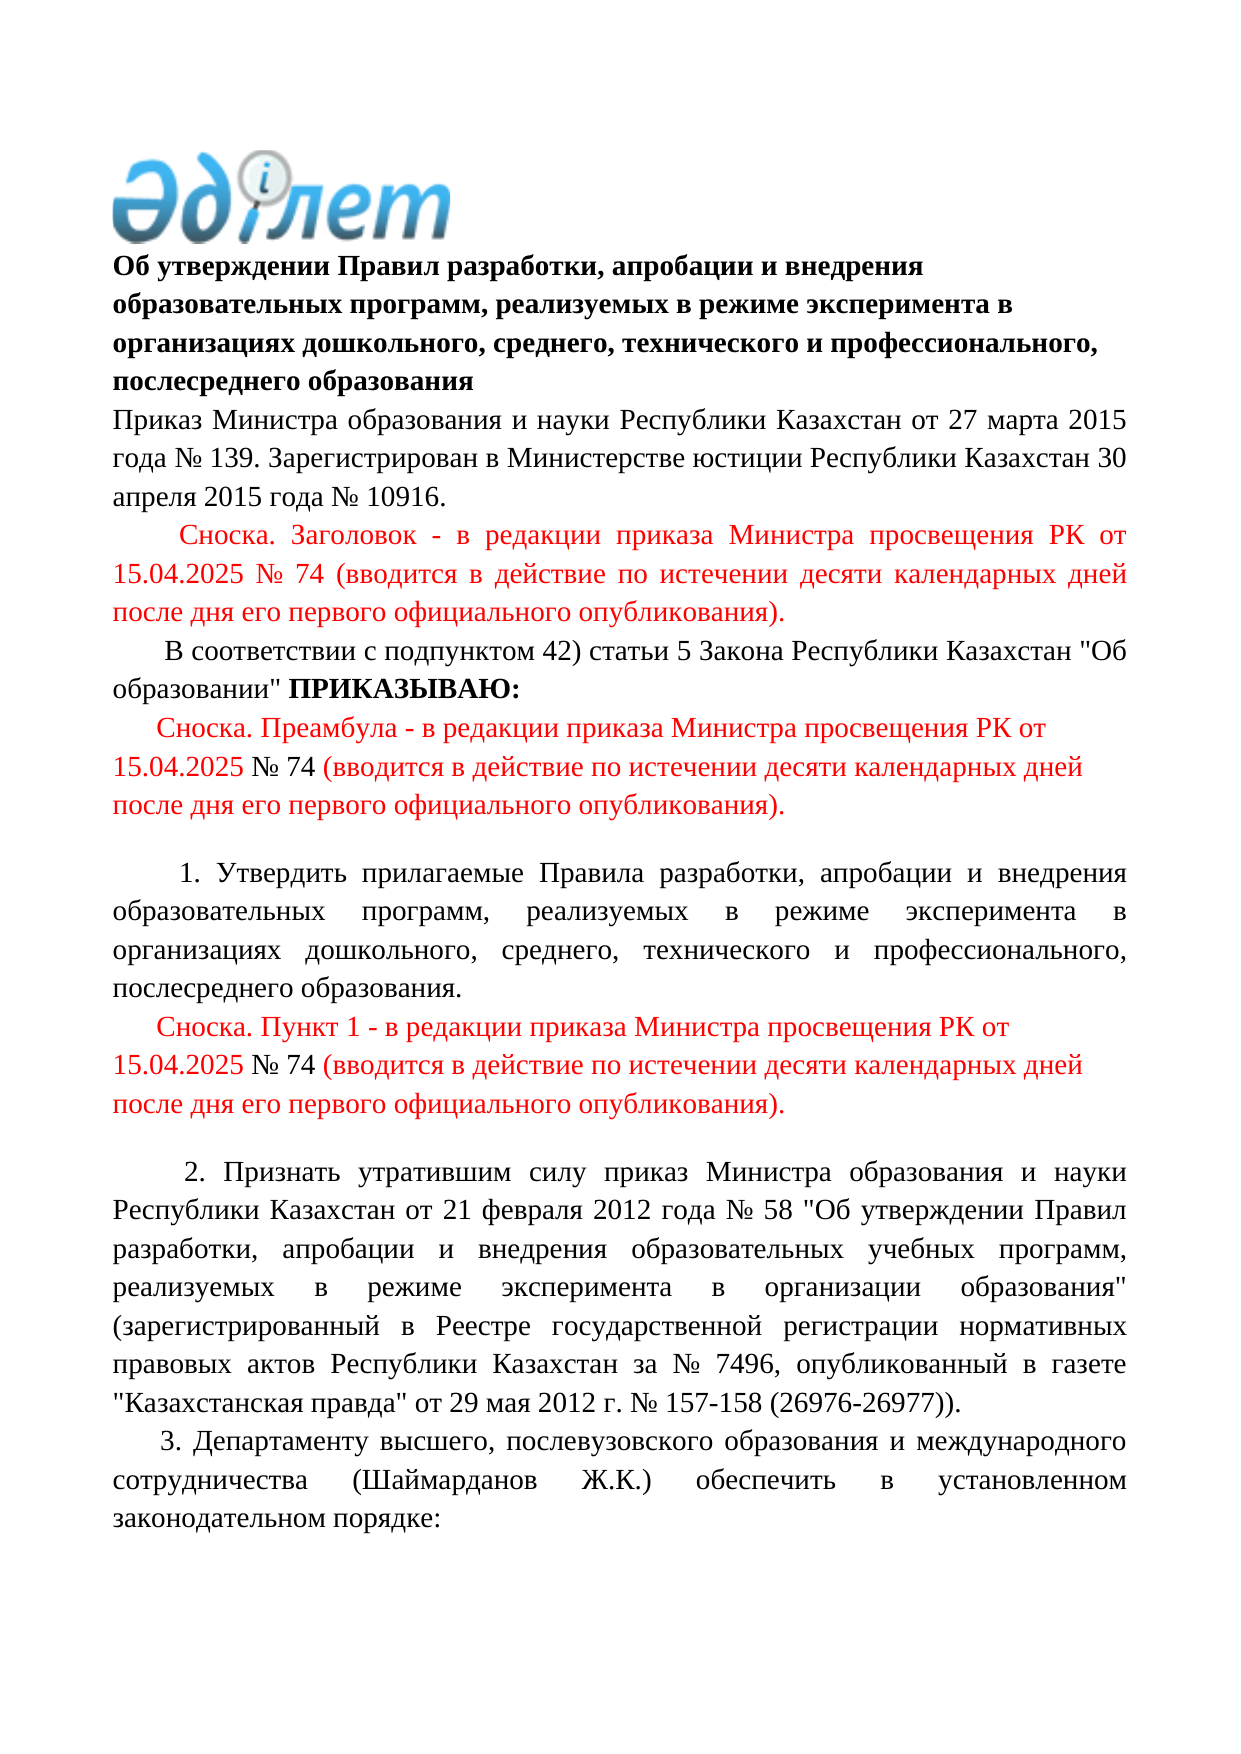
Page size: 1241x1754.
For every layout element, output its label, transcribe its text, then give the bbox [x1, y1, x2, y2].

text 3. Департаменту высшего, послевузовского образования и международного сотрудничества (Шаймарданов Ж.К.) обеспечить в установленном законодательном порядке: [112, 1423, 1128, 1534]
text 2. Признать утратившим силу приказ Министра образования и науки Республики Казахстан от 21 февраля 2012 года № 58 "Об утверждении Правил разработки, апробации и внедрения образовательных учебных программ, реализуемых в режиме эксперимента в организации образования" (зарегистрированный в Реестре государственной регистрации нормативных правовых актов Республики Казахстан за № 7496, опубликованный в газете "Казахстанская правда" от 29 мая 2012 г. № 157-158 (26976-26977)). [112, 1154, 1128, 1418]
text Об утверждении Правил разработки, апробации и внедрения образовательных программ, реализуемых в режиме эксперимента в организациях дошкольного, среднего, технического и профессионального, послесреднего образования [112, 248, 1128, 397]
text Сноска. Преамбула - в редакции приказа Министра просвещения РК от 15.04.2025 № 74 (вводится в действие по истечении десяти календарных дней после дня его первого официального опубликования). [112, 710, 1128, 851]
text Сноска. Заголовок - в редакции приказа Министра просвещения РК от 15.04.2025 № 74 (вводится в действие по истечении десяти календарных дней после дня его первого официального опубликования). [112, 517, 1128, 628]
picture [112, 150, 451, 244]
text В соответствии с подпунктом 42) статьи 5 Закона Республики Казахстан "Об образовании" ПРИКАЗЫВАЮ: [112, 633, 1128, 705]
text Приказ Министра образования и науки Республики Казахстан от 27 марта 2015 года № 139. Зарегистрирован в Министерстве юстиции Республики Казахстан 30 апреля 2015 года № 10916. [112, 402, 1128, 512]
text 1. Утвердить прилагаемые Правила разработки, апробации и внедрения образовательных программ, реализуемых в режиме эксперимента в организациях дошкольного, среднего, технического и профессионального, послесреднего образования. [112, 855, 1128, 1004]
text Сноска. Пункт 1 - в редакции приказа Министра просвещения РК от 15.04.2025 № 74 (вводится в действие по истечении десяти календарных дней после дня его первого официального опубликования). [112, 1009, 1128, 1150]
